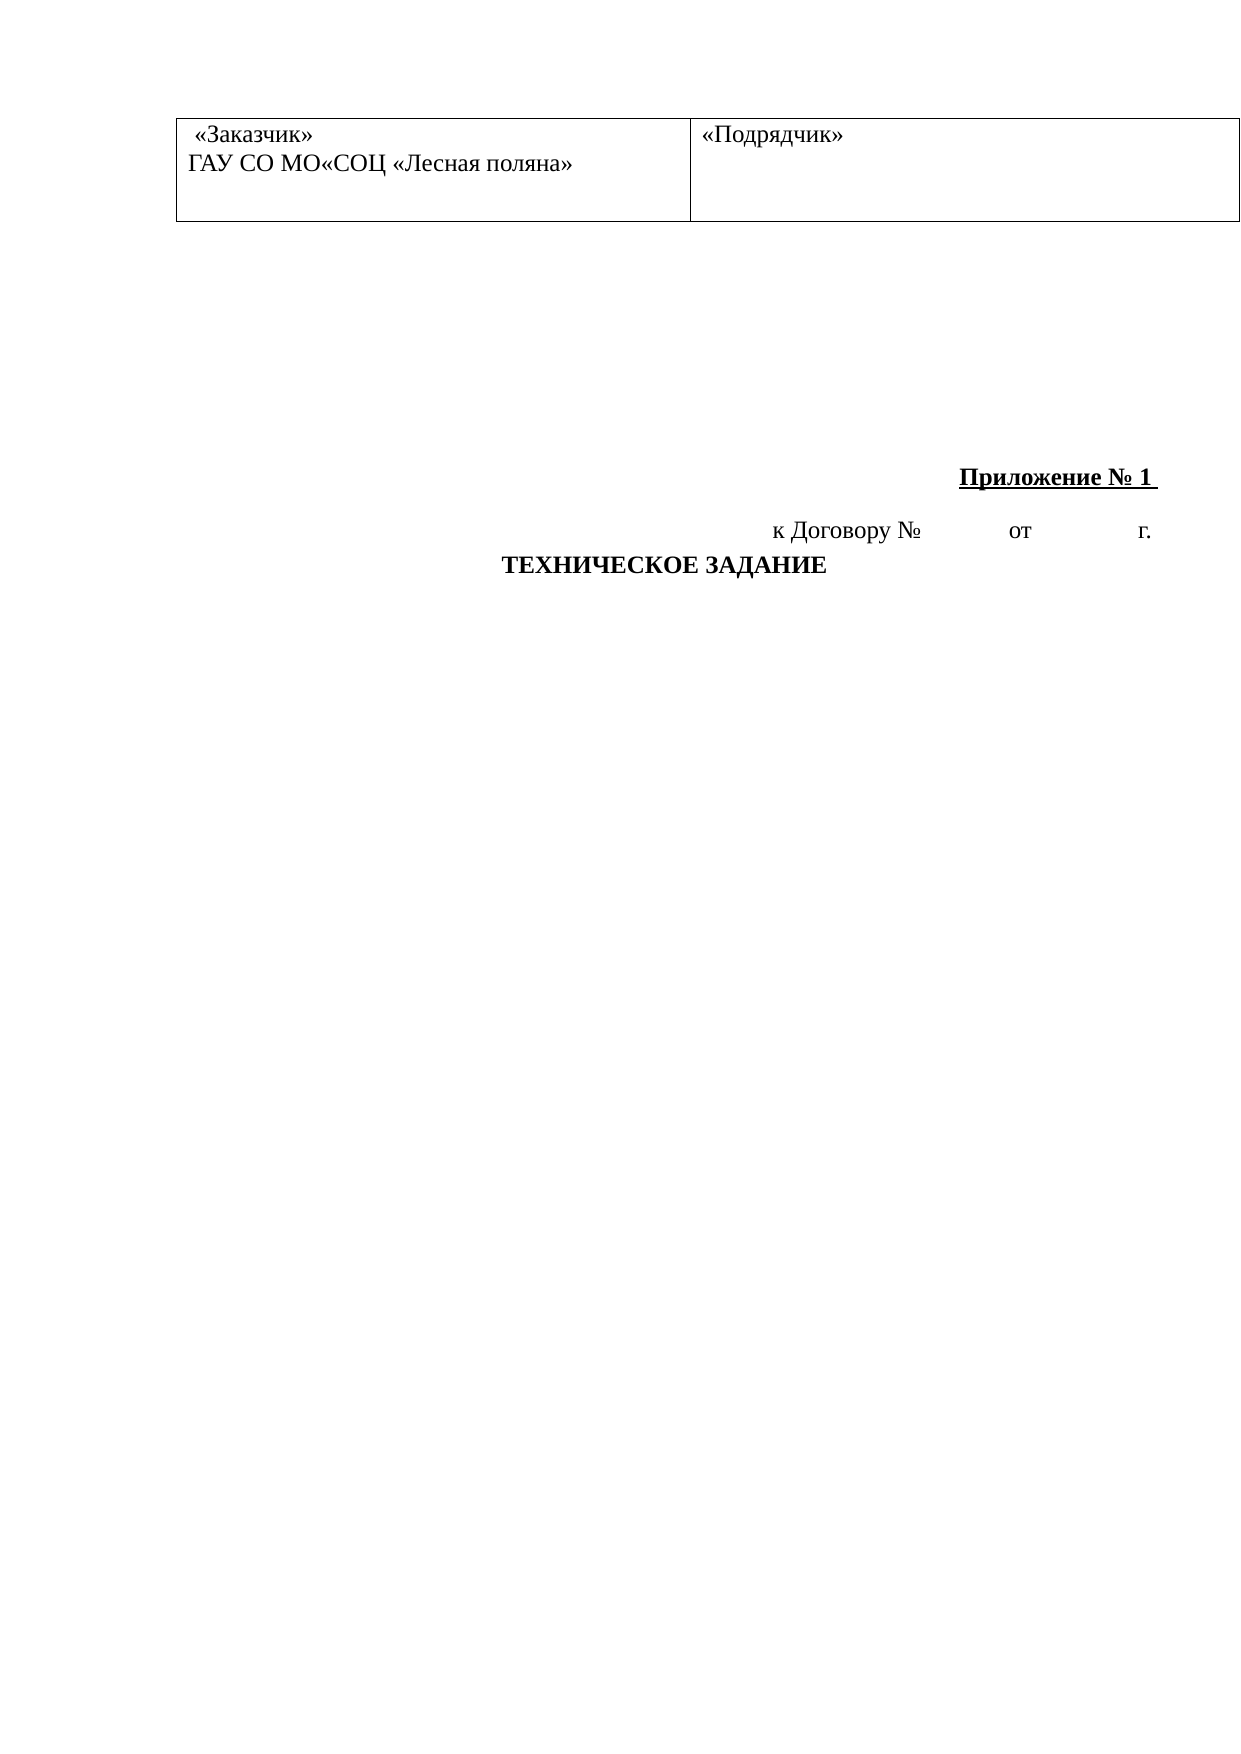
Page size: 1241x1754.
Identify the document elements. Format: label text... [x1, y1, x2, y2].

text ТЕХНИЧЕСКОЕ ЗАДАНИЕ [177, 550, 1152, 579]
text Приложение № 1 [177, 462, 1152, 490]
text к Договору № от г. [177, 515, 1152, 544]
table_header «Подрядчик» [691, 119, 1239, 221]
table_header «Заказчик» ГАУ СО МО«СОЦ «Лесная поляна» [177, 119, 690, 221]
